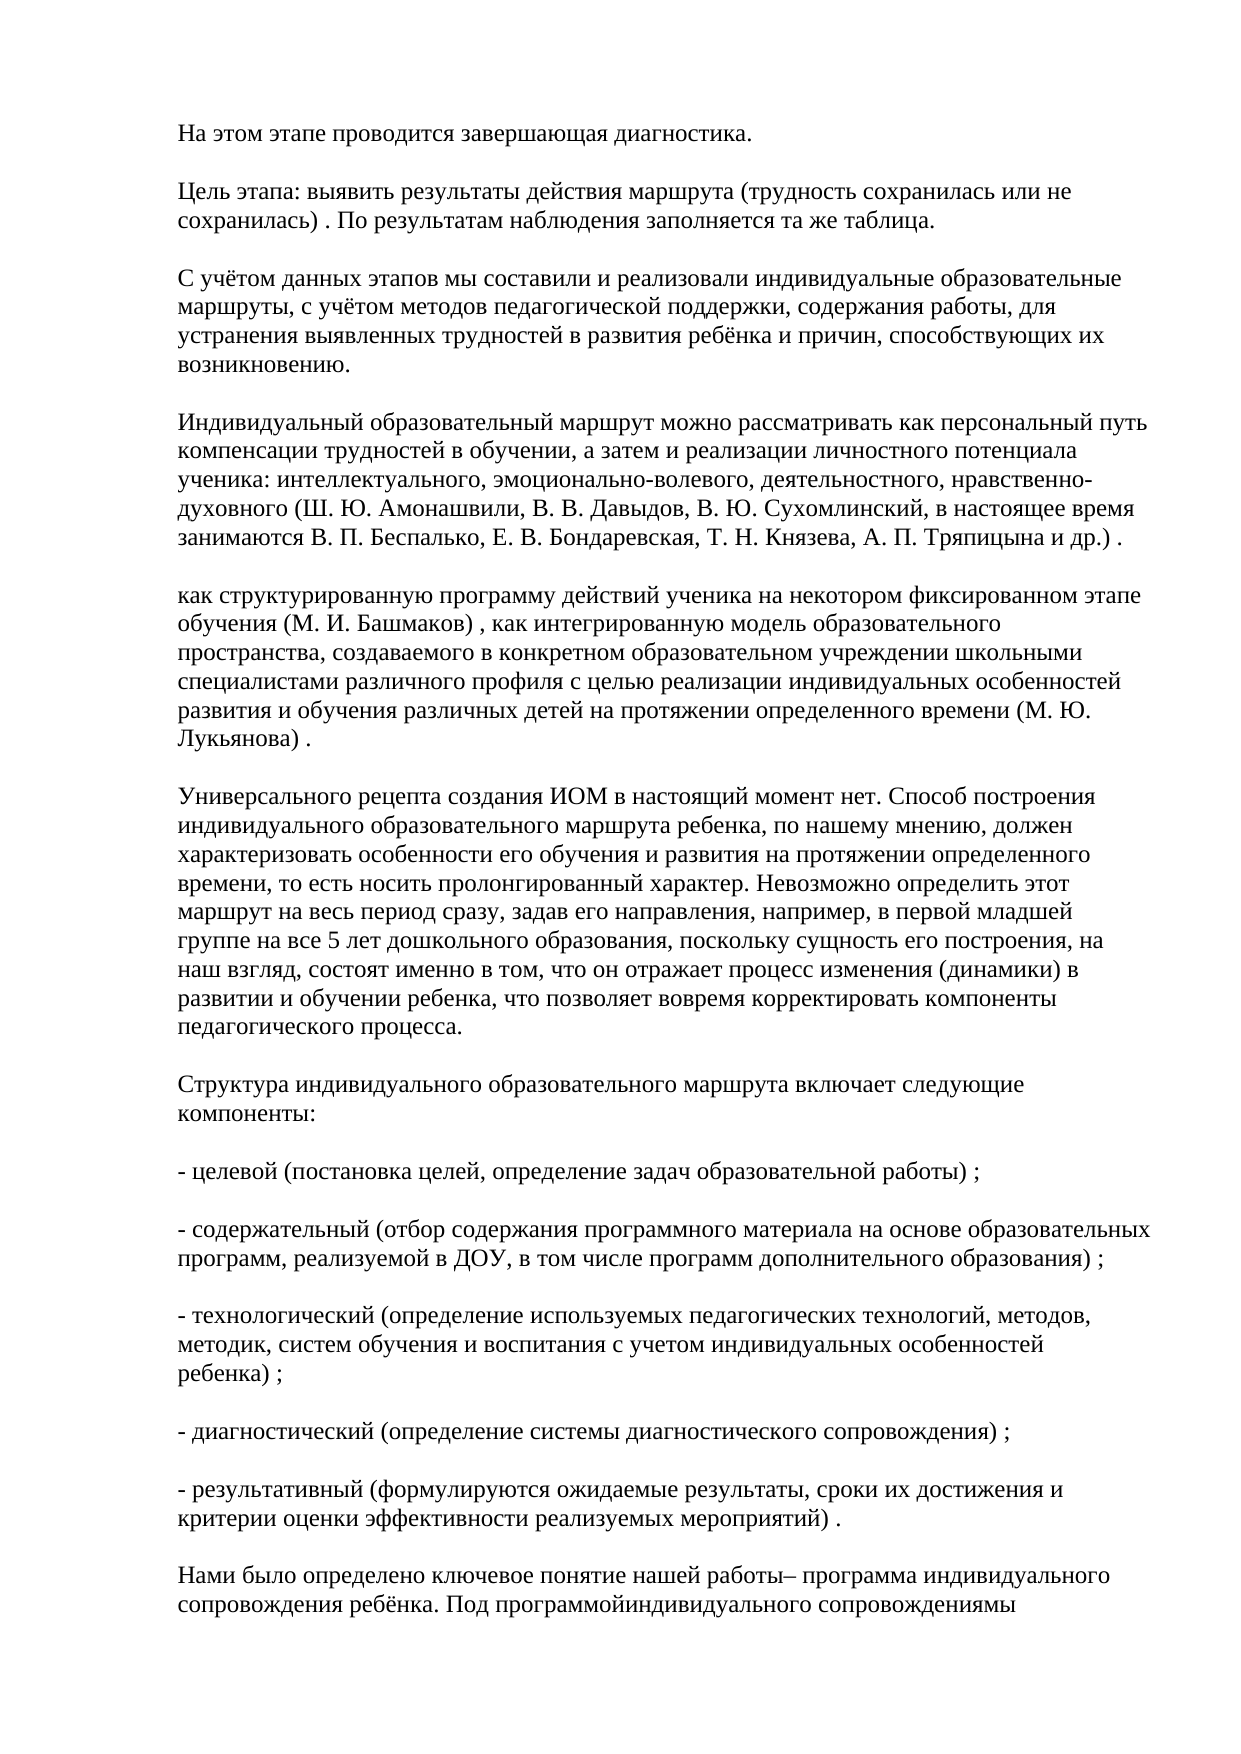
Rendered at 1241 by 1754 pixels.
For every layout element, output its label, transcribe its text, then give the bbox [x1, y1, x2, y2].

text Структура индивидуального образовательного маршрута включает следующие компоненты: [177, 1069, 1152, 1127]
text Универсального рецепта создания ИОМ в настоящий момент нет. Способ построения индивидуального образовательного маршрута ребенка, по нашему мнению, должен характеризовать особенности его обучения и развития на протяжении определенного времени, то есть носить пролонгированный характер. Невозможно определить этот маршрут на весь период сразу, задав его направления, например, в первой младшей группе на все 5 лет дошкольного образования, поскольку сущность его построения, на наш взгляд, состоят именно в том, что он отражает процесс изменения (динамики) в развитии и обучении ребенка, что позволяет вовремя корректировать компоненты педагогического процесса. [177, 781, 1152, 1040]
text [177, 1561, 1152, 1618]
text - содержательный (отбор содержания программного материала на основе образовательных программ, реализуемой в ДОУ, в том числе программ дополнительного образования) ; [177, 1214, 1152, 1271]
text Цель этапа: выявить результаты действия маршрута (трудность сохранилась или не сохранилась) . По результатам наблюдения заполняется та же таблица. [177, 176, 1152, 233]
text На этом этапе проводится завершающая диагностика. [177, 118, 1152, 147]
text С учётом данных этапов мы составили и реализовали индивидуальные образовательные маршруты, с учётом методов педагогической поддержки, содержания работы, для устранения выявленных трудностей в развития ребёнка и причин, способствующих их возникновению. [177, 263, 1152, 378]
text - технологический (определение используемых педагогических технологий, методов, методик, систем обучения и воспитания с учетом индивидуальных особенностей ребенка) ; [177, 1301, 1152, 1387]
text - результативный (формулируются ожидаемые результаты, сроки их достижения и критерии оценки эффективности реализуемых мероприятий) . [177, 1474, 1152, 1531]
text как структурированную программу действий ученика на некотором фиксированном этапе обучения (М. И. Башмаков) , как интегрированную модель образовательного пространства, создаваемого в конкретном образовательном учреждении школьными специалистами различного профиля с целью реализации индивидуальных особенностей развития и обучения различных детей на протяжении определенного времени (М. Ю. Лукьянова) . [177, 580, 1152, 752]
text - целевой (постановка целей, определение задач образовательной работы) ; [177, 1156, 1152, 1185]
text Индивидуальный образовательный маршрут можно рассматривать как персональный путь компенсации трудностей в обучении, а затем и реализации личностного потенциала ученика: интеллектуального, эмоционально-волевого, деятельностного, нравственно-духовного (Ш. Ю. Амонашвили, В. В. Давыдов, В. Ю. Сухомлинский, в настоящее время занимаются В. П. Беспалько, Е. В. Бондаревская, Т. Н. Князева, А. П. Тряпицына и др.) . [177, 407, 1152, 551]
text - диагностический (определение системы диагностического сопровождения) ; [177, 1416, 1152, 1445]
